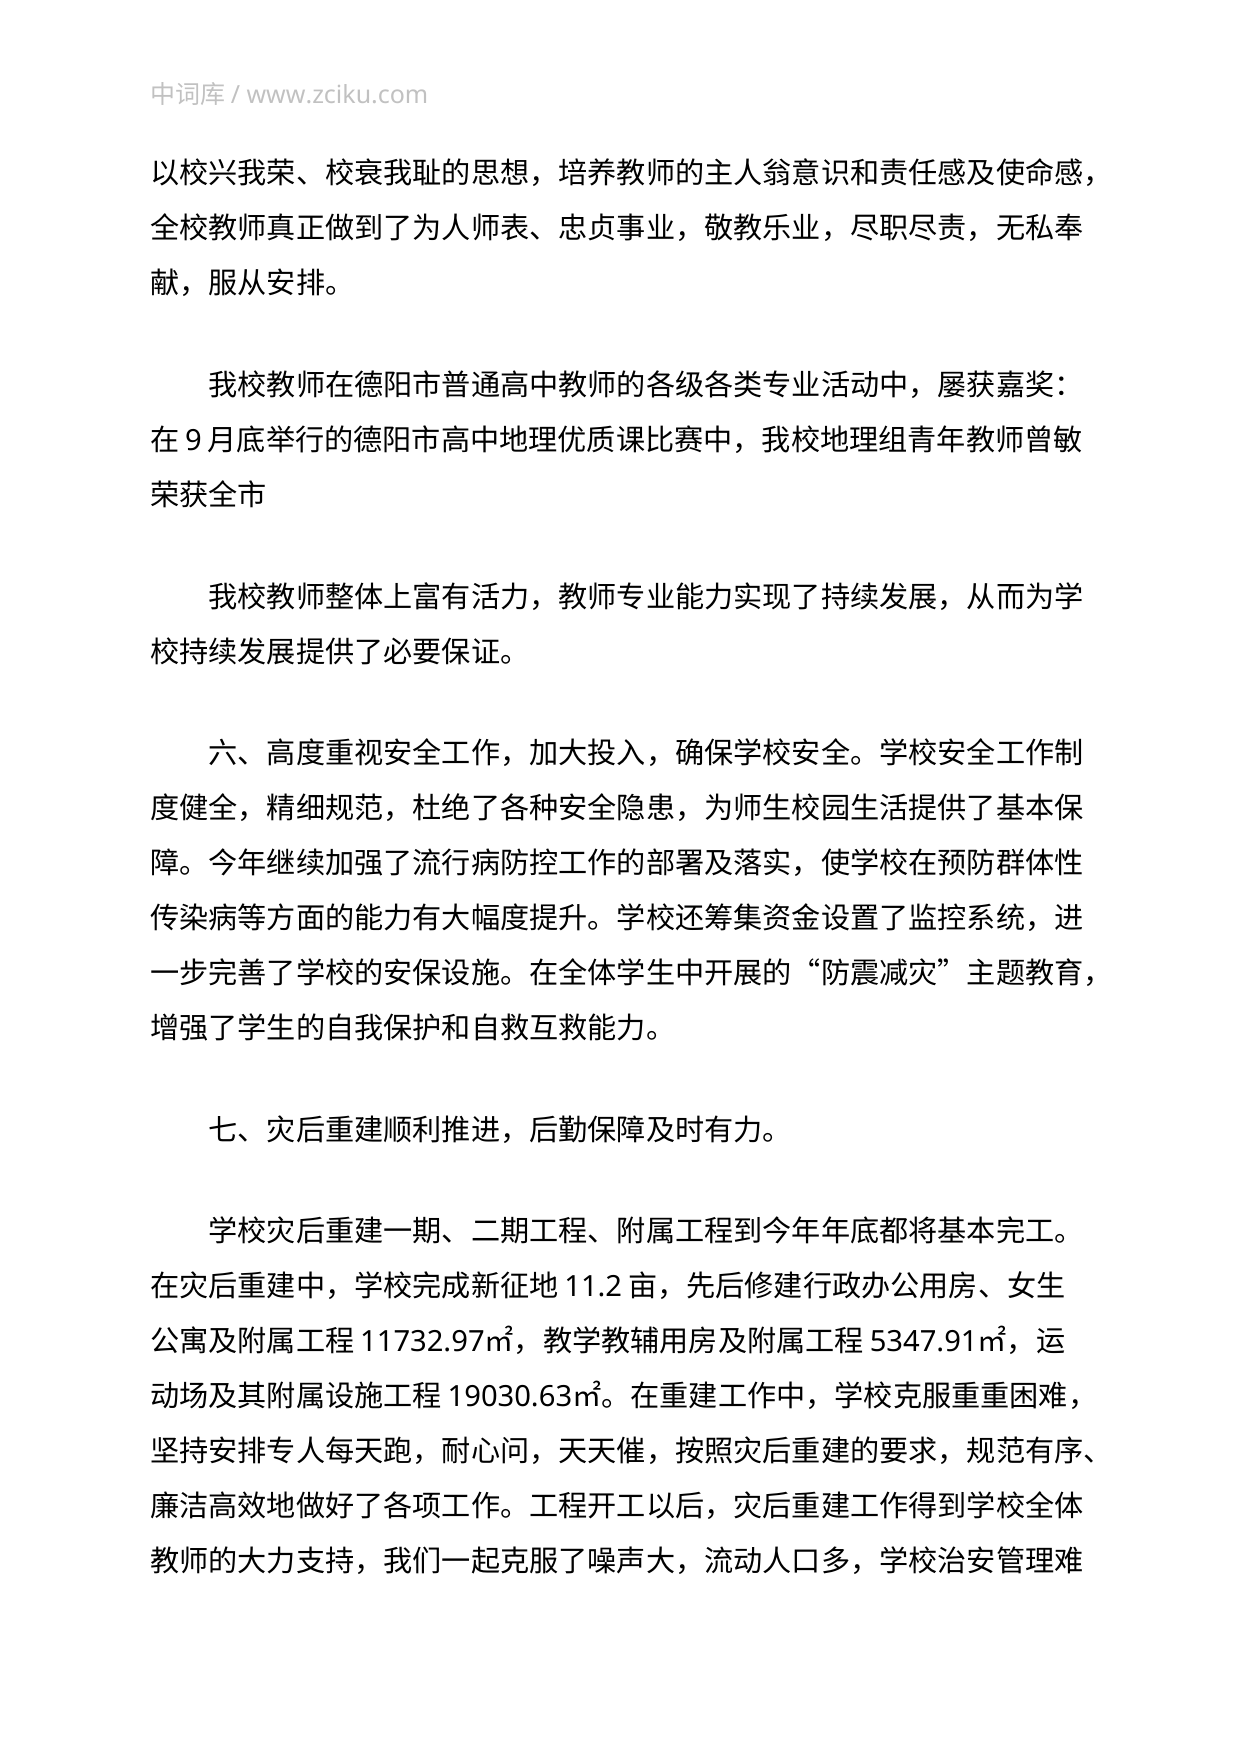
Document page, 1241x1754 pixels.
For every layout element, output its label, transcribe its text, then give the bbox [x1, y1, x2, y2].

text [150, 150, 1090, 302]
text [150, 1208, 1090, 1580]
text 我校教师整体上富有活力，教师专业能力实现了持续发展，从而为学校持续发展提供了必要保证。 [150, 573, 1090, 670]
text 六、高度重视安全工作，加大投入，确保学校安全。学校安全工作制度健全，精细规范，杜绝了各种安全隐患，为师生校园生活提供了基本保障。今年继续加强了流行病防控工作的部署及落实，使学校在预防群体性传染病等方面的能力有大幅度提升。学校还筹集资金设置了监控系统，进一步完善了学校的安保设施。在全体学生中开展的“防震减灾”主题教育，增强了学生的自我保护和自救互救能力。 [150, 730, 1090, 1047]
text 我校教师在德阳市普通高中教师的各级各类专业活动中，屡获嘉奖：在9月底举行的德阳市高中地理优质课比赛中，我校地理组青年教师曾敏荣获全市 [150, 362, 1090, 514]
text 七、灾后重建顺利推进，后勤保障及时有力。 [150, 1106, 1090, 1148]
